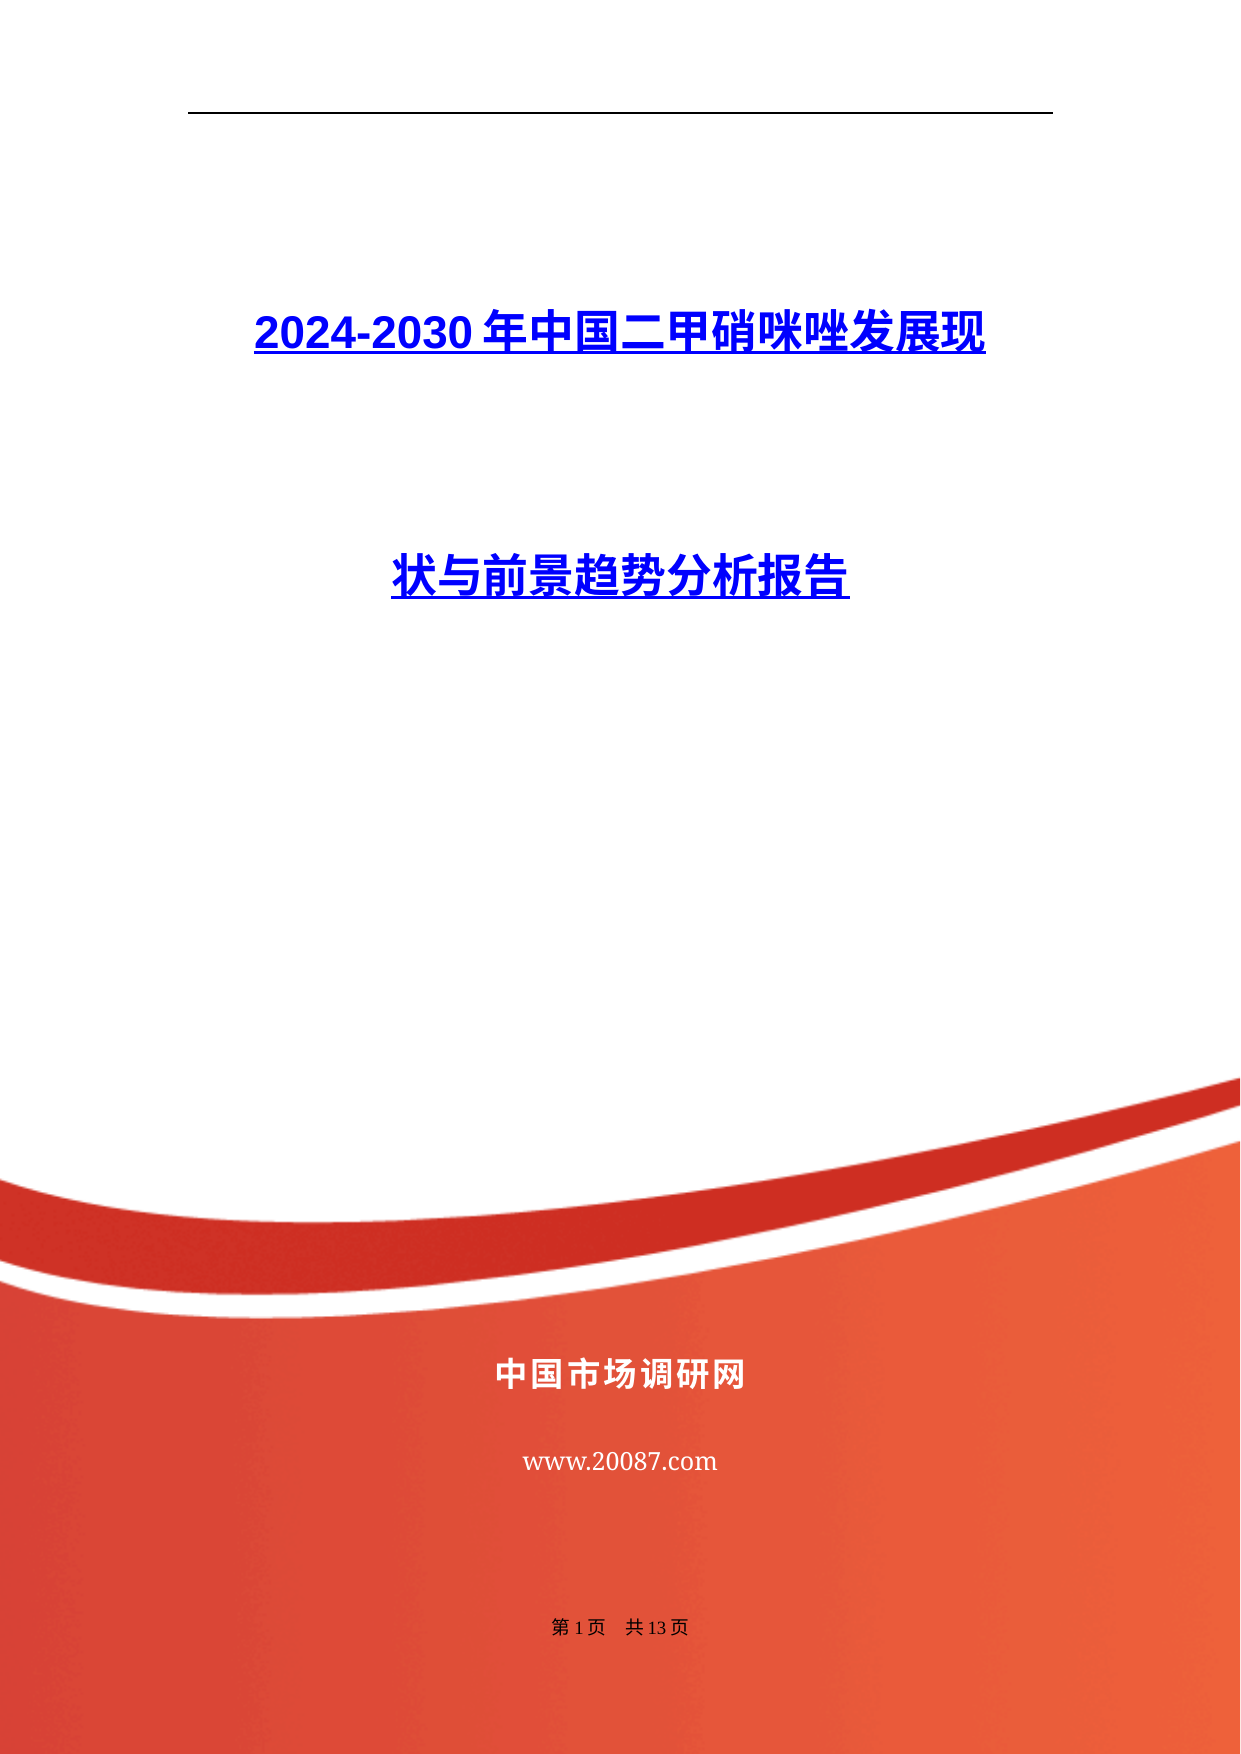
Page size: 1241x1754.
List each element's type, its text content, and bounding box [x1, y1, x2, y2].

subtitle 中国市场调研网 [187, 1339, 1053, 1404]
text www.20087.com [187, 1428, 1053, 1493]
table_header 2024-2030年中国二甲硝咪唑发展现状与前景趋势分析报告 [188, 207, 1053, 773]
picture [0, 1006, 1241, 1754]
